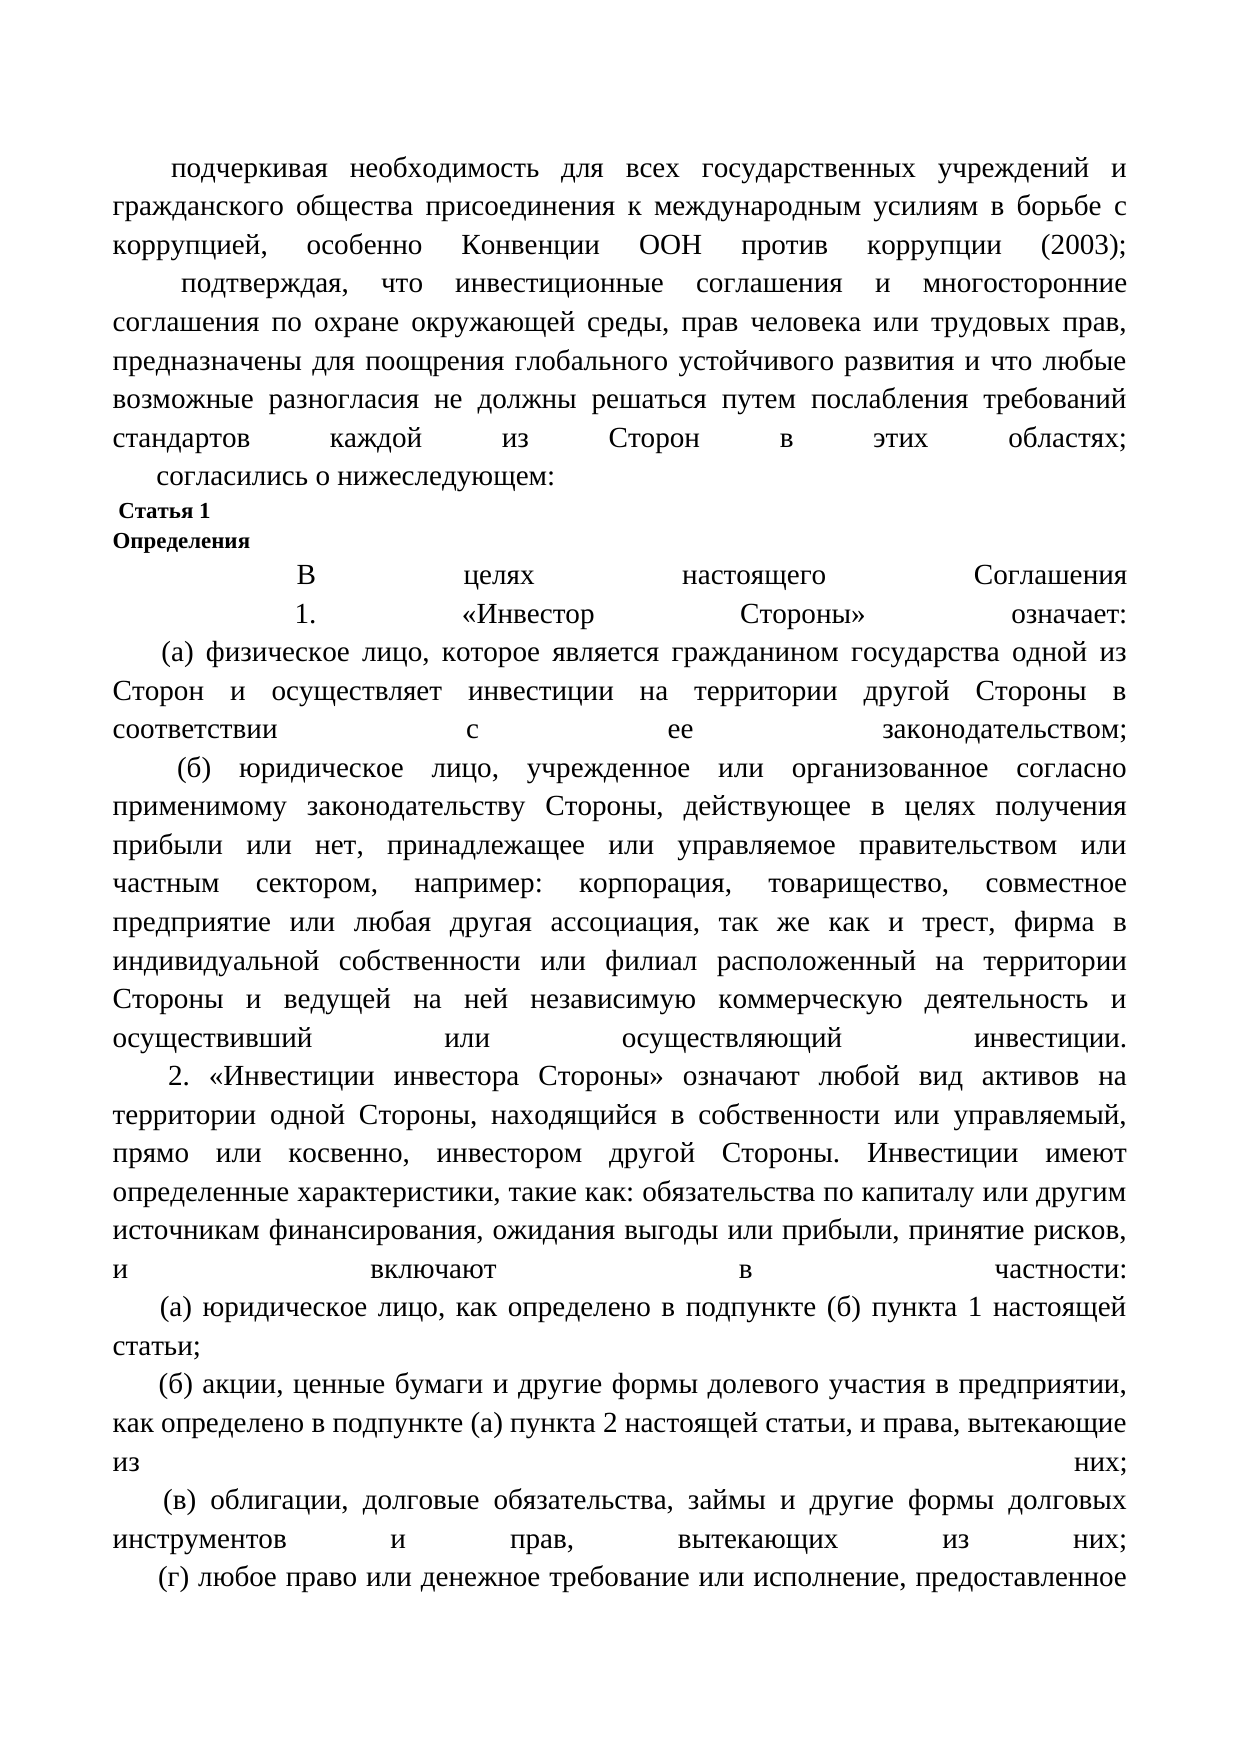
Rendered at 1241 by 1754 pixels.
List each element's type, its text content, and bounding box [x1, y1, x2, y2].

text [112, 557, 1128, 1593]
text Статья 1 Определения [112, 497, 1128, 553]
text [112, 150, 1128, 492]
